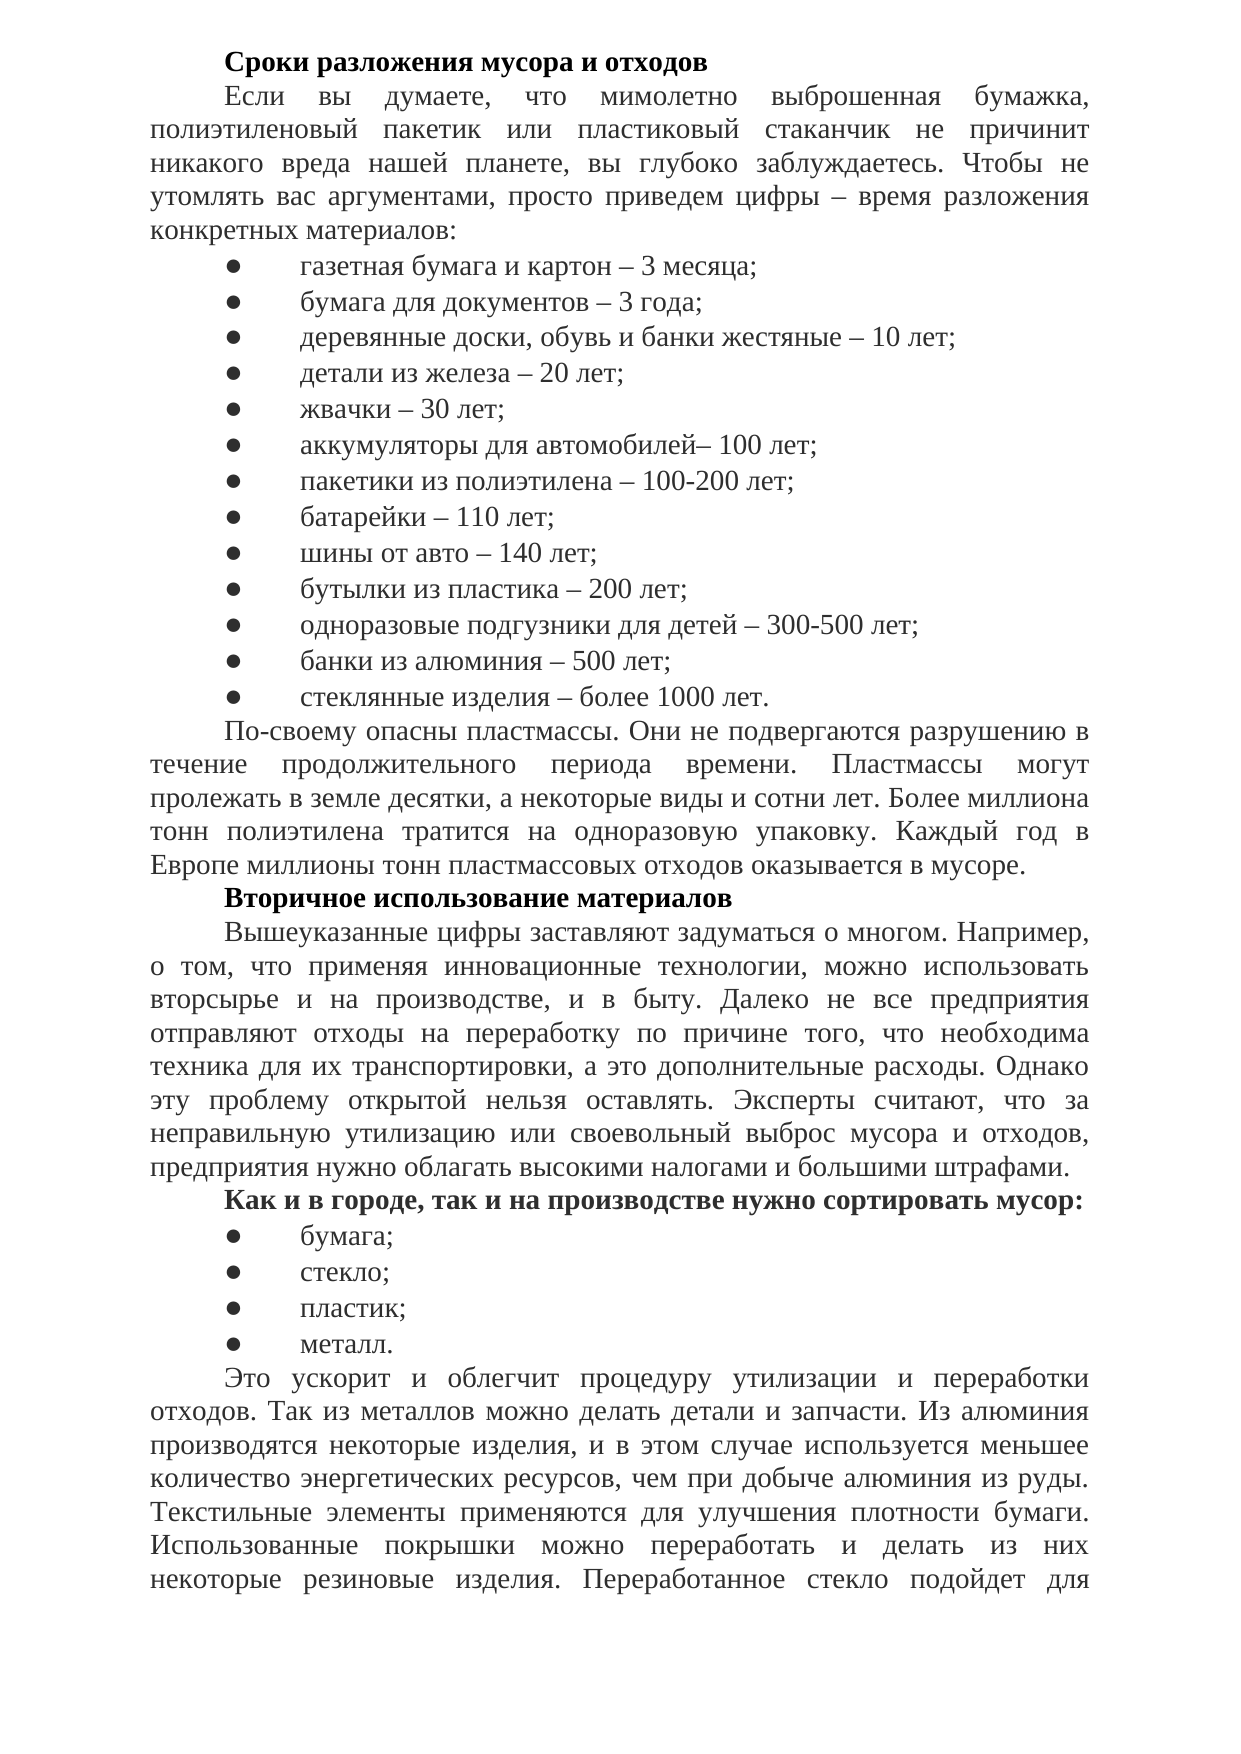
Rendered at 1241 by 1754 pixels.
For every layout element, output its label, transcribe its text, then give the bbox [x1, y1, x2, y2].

text По-своему опасны пластмассы. Они не подвергаются разрушению в течение продолжительного периода времени. Пластмассы могут пролежать в земле десятки, а некоторые виды и сотни лет. Более миллиона тонн полиэтилена тратится на одноразовую упаковку. Каждый год в Европе миллионы тонн пластмассовых отходов оказывается в мусоре. [150, 713, 1090, 881]
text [150, 1360, 1090, 1594]
list деревянные доски, обувь и банки жестяные – 10 лет; [150, 317, 1090, 353]
list бутылки из пластика – 200 лет; [150, 569, 1090, 605]
list бумага; [150, 1216, 1090, 1252]
list одноразовые подгузники для детей – 300-500 лет; [150, 605, 1090, 641]
list батарейки – 110 лет; [150, 497, 1090, 533]
list жвачки – 30 лет; [150, 389, 1090, 425]
list пакетики из полиэтилена – 100-200 лет; [150, 461, 1090, 497]
list шины от авто – 140 лет; [150, 533, 1090, 569]
text Вышеуказанные цифры заставляют задуматься о многом. Например, о том, что применяя инновационные технологии, можно использовать вторсырье и на производстве, и в быту. Далеко не все предприятия отправляют отходы на переработку по причине того, что необходима техника для их транспортировки, а это дополнительные расходы. Однако эту проблему открытой нельзя оставлять. Эксперты считают, что за неправильную утилизацию или своевольный выброс мусора и отходов, предприятия нужно облагать высокими налогами и большими штрафами. [150, 914, 1090, 1182]
text Как и в городе, так и на производстве нужно сортировать мусор: [150, 1182, 1090, 1216]
list банки из алюминия – 500 лет; [150, 641, 1090, 677]
list пластик; [150, 1288, 1090, 1324]
subtitle Вторичное использование материалов [150, 881, 1090, 914]
list бумага для документов – 3 года; [150, 282, 1090, 317]
list аккумуляторы для автомобилей– 100 лет; [150, 425, 1090, 461]
list стекло; [150, 1252, 1090, 1288]
list металл. [150, 1324, 1090, 1360]
subtitle Сроки разложения мусора и отходов [150, 44, 1090, 78]
list стеклянные изделия – более 1000 лет. [150, 677, 1090, 713]
list детали из железа – 20 лет; [150, 353, 1090, 389]
list газетная бумага и картон – 3 месяца; [150, 246, 1090, 282]
text Если вы думаете, что мимолетно выброшенная бумажка, полиэтиленовый пакетик или пластиковый стаканчик не причинит никакого вреда нашей планете, вы глубоко заблуждаетесь. Чтобы не утомлять вас аргументами, просто приведем цифры – время разложения конкретных материалов: [150, 78, 1090, 246]
